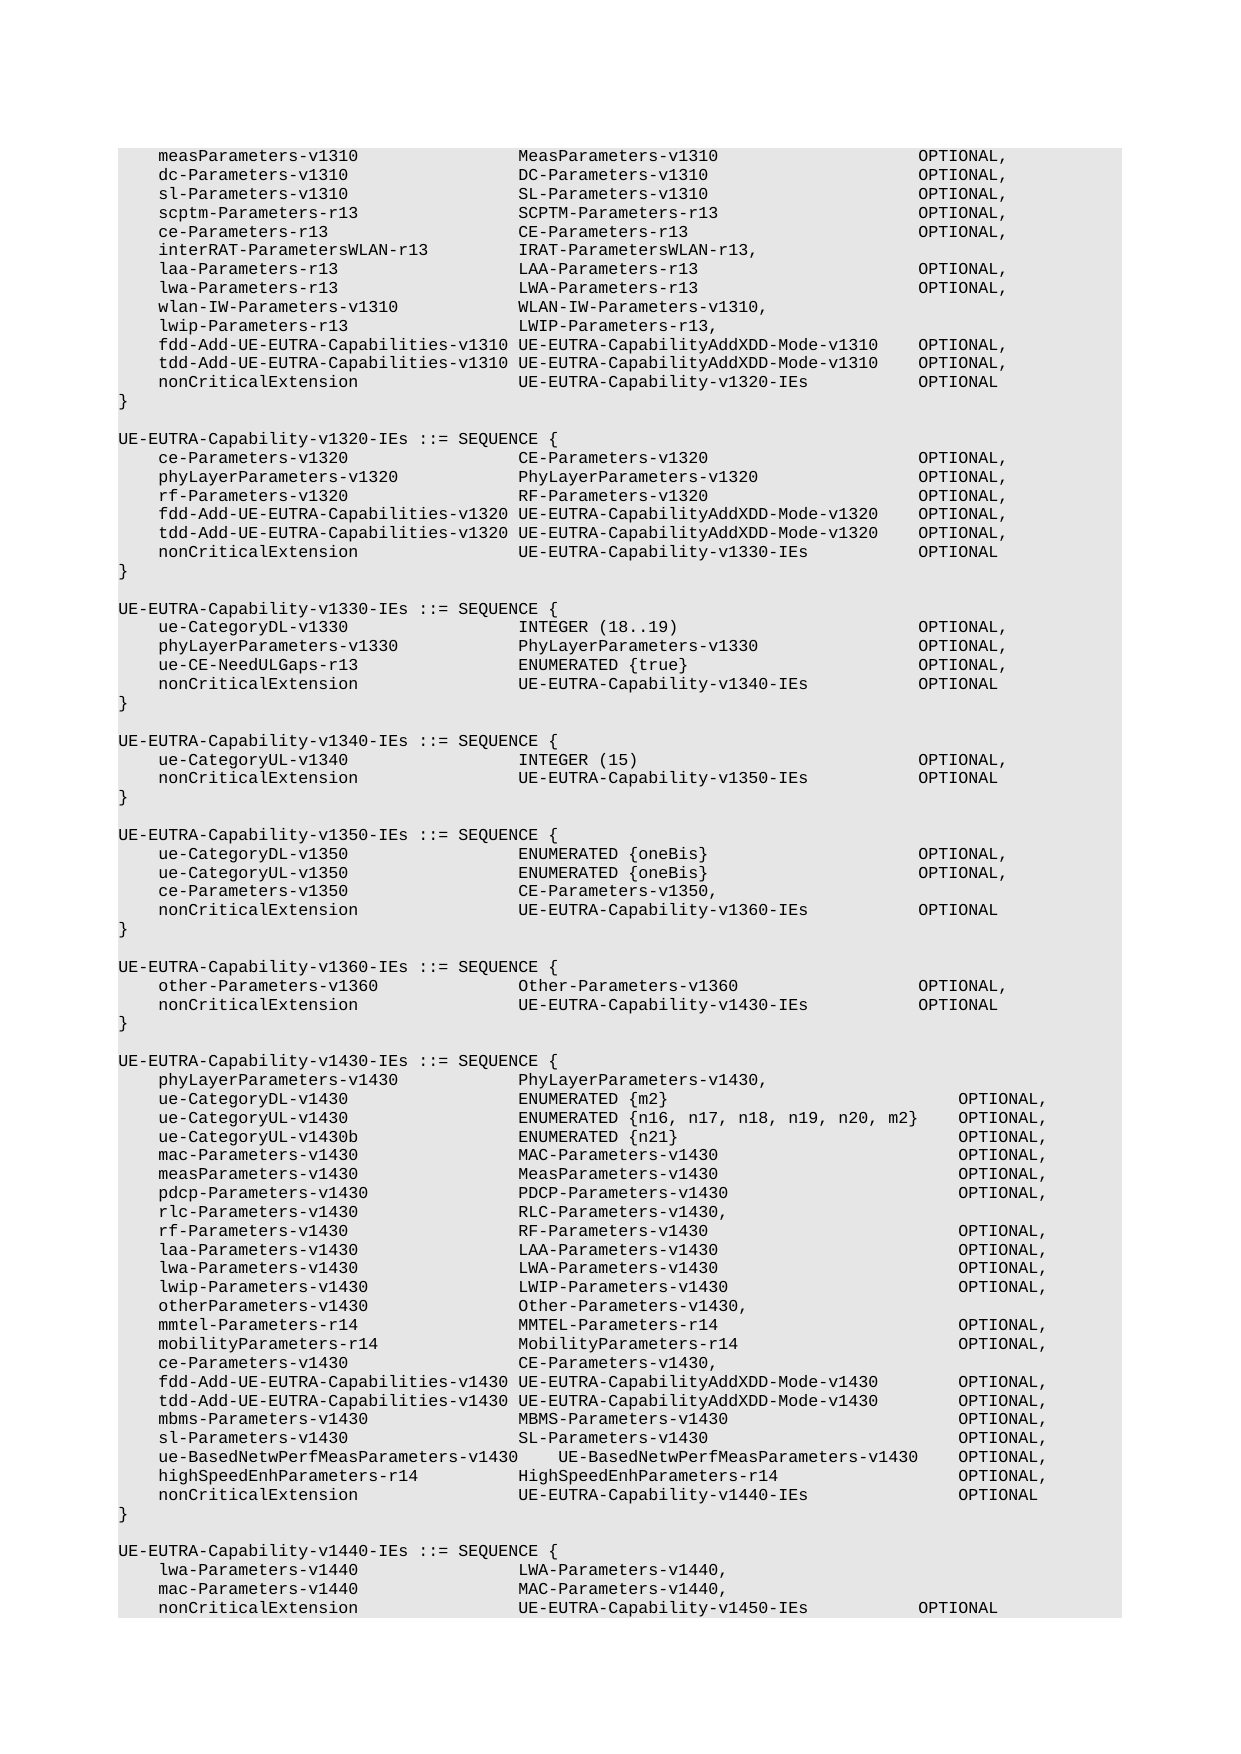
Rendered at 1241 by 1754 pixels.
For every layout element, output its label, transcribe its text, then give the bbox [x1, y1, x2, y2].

text ue-CategoryUL-v1430b ENUMERATED {n21} OPTIONAL, [118, 1128, 1122, 1147]
text UE-EUTRA-Capability-v1330-IEs ::= SEQUENCE { [118, 600, 1122, 619]
text tdd-Add-UE-EUTRA-Capabilities-v1310 UE-EUTRA-CapabilityAddXDD-Mode-v1310 OPTIONAL, [118, 355, 1122, 374]
text ue-BasedNetwPerfMeasParameters-v1430 UE-BasedNetwPerfMeasParameters-v1430 OPTIONAL, [118, 1449, 1122, 1467]
text wlan-IW-Parameters-v1310 WLAN-IW-Parameters-v1310, [118, 298, 1122, 317]
text measParameters-v1310 MeasParameters-v1310 OPTIONAL, [118, 148, 1122, 167]
text mac-Parameters-v1430 MAC-Parameters-v1430 OPTIONAL, [118, 1147, 1122, 1166]
text UE-EUTRA-Capability-v1360-IEs ::= SEQUENCE { [118, 958, 1122, 977]
text interRAT-ParametersWLAN-r13 IRAT-ParametersWLAN-r13, [118, 242, 1122, 261]
text } [118, 921, 1122, 939]
text phyLayerParameters-v1430 PhyLayerParameters-v1430, [118, 1072, 1122, 1090]
text ue-CategoryUL-v1350 ENUMERATED {oneBis} OPTIONAL, [118, 864, 1122, 883]
text ce-Parameters-v1430 CE-Parameters-v1430, [118, 1354, 1122, 1373]
text otherParameters-v1430 Other-Parameters-v1430, [118, 1298, 1122, 1317]
text UE-EUTRA-Capability-v1350-IEs ::= SEQUENCE { [118, 826, 1122, 845]
text sl-Parameters-v1310 SL-Parameters-v1310 OPTIONAL, [118, 185, 1122, 204]
text } [118, 1015, 1122, 1034]
text nonCriticalExtension UE-EUTRA-Capability-v1360-IEs OPTIONAL [118, 902, 1122, 921]
text UE-EUTRA-Capability-v1430-IEs ::= SEQUENCE { [118, 1053, 1122, 1072]
text fdd-Add-UE-EUTRA-Capabilities-v1430 UE-EUTRA-CapabilityAddXDD-Mode-v1430 OPTIONAL, [118, 1373, 1122, 1392]
text rf-Parameters-v1320 RF-Parameters-v1320 OPTIONAL, [118, 487, 1122, 506]
text ue-CategoryDL-v1330 INTEGER (18..19) OPTIONAL, [118, 619, 1122, 638]
text lwa-Parameters-r13 LWA-Parameters-r13 OPTIONAL, [118, 280, 1122, 298]
text rf-Parameters-v1430 RF-Parameters-v1430 OPTIONAL, [118, 1222, 1122, 1241]
text UE-EUTRA-Capability-v1320-IEs ::= SEQUENCE { [118, 431, 1122, 449]
text nonCriticalExtension UE-EUTRA-Capability-v1350-IEs OPTIONAL [118, 770, 1122, 789]
text ce-Parameters-v1320 CE-Parameters-v1320 OPTIONAL, [118, 449, 1122, 468]
text nonCriticalExtension UE-EUTRA-Capability-v1340-IEs OPTIONAL [118, 676, 1122, 694]
text rlc-Parameters-v1430 RLC-Parameters-v1430, [118, 1203, 1122, 1222]
text ue-CategoryUL-v1340 INTEGER (15) OPTIONAL, [118, 751, 1122, 770]
text } [118, 789, 1122, 808]
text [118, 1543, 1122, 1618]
text phyLayerParameters-v1320 PhyLayerParameters-v1320 OPTIONAL, [118, 468, 1122, 487]
text } [118, 562, 1122, 581]
text nonCriticalExtension UE-EUTRA-Capability-v1320-IEs OPTIONAL [118, 374, 1122, 393]
text lwa-Parameters-v1430 LWA-Parameters-v1430 OPTIONAL, [118, 1260, 1122, 1279]
text nonCriticalExtension UE-EUTRA-Capability-v1330-IEs OPTIONAL [118, 544, 1122, 562]
text mbms-Parameters-v1430 MBMS-Parameters-v1430 OPTIONAL, [118, 1411, 1122, 1430]
text measParameters-v1430 MeasParameters-v1430 OPTIONAL, [118, 1166, 1122, 1185]
text } [118, 694, 1122, 713]
text mobilityParameters-r14 MobilityParameters-r14 OPTIONAL, [118, 1336, 1122, 1354]
text sl-Parameters-v1430 SL-Parameters-v1430 OPTIONAL, [118, 1430, 1122, 1449]
text fdd-Add-UE-EUTRA-Capabilities-v1320 UE-EUTRA-CapabilityAddXDD-Mode-v1320 OPTIONAL, [118, 506, 1122, 525]
text highSpeedEnhParameters-r14 HighSpeedEnhParameters-r14 OPTIONAL, [118, 1467, 1122, 1486]
text lwip-Parameters-r13 LWIP-Parameters-r13, [118, 317, 1122, 336]
text nonCriticalExtension UE-EUTRA-Capability-v1430-IEs OPTIONAL [118, 996, 1122, 1015]
text ue-CE-NeedULGaps-r13 ENUMERATED {true} OPTIONAL, [118, 657, 1122, 676]
text UE-EUTRA-Capability-v1340-IEs ::= SEQUENCE { [118, 732, 1122, 751]
text lwip-Parameters-v1430 LWIP-Parameters-v1430 OPTIONAL, [118, 1279, 1122, 1298]
text ue-CategoryDL-v1350 ENUMERATED {oneBis} OPTIONAL, [118, 845, 1122, 864]
text mmtel-Parameters-r14 MMTEL-Parameters-r14 OPTIONAL, [118, 1317, 1122, 1336]
text tdd-Add-UE-EUTRA-Capabilities-v1430 UE-EUTRA-CapabilityAddXDD-Mode-v1430 OPTIONAL, [118, 1392, 1122, 1411]
text ce-Parameters-v1350 CE-Parameters-v1350, [118, 883, 1122, 902]
text phyLayerParameters-v1330 PhyLayerParameters-v1330 OPTIONAL, [118, 638, 1122, 657]
text scptm-Parameters-r13 SCPTM-Parameters-r13 OPTIONAL, [118, 204, 1122, 223]
text ue-CategoryUL-v1430 ENUMERATED {n16, n17, n18, n19, n20, m2} OPTIONAL, [118, 1109, 1122, 1128]
text pdcp-Parameters-v1430 PDCP-Parameters-v1430 OPTIONAL, [118, 1185, 1122, 1203]
text other-Parameters-v1360 Other-Parameters-v1360 OPTIONAL, [118, 977, 1122, 996]
text laa-Parameters-r13 LAA-Parameters-r13 OPTIONAL, [118, 261, 1122, 280]
text fdd-Add-UE-EUTRA-Capabilities-v1310 UE-EUTRA-CapabilityAddXDD-Mode-v1310 OPTIONAL, [118, 336, 1122, 355]
text laa-Parameters-v1430 LAA-Parameters-v1430 OPTIONAL, [118, 1241, 1122, 1260]
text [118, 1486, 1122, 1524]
text ue-CategoryDL-v1430 ENUMERATED {m2} OPTIONAL, [118, 1090, 1122, 1109]
text ce-Parameters-r13 CE-Parameters-r13 OPTIONAL, [118, 223, 1122, 242]
text } [118, 393, 1122, 412]
text tdd-Add-UE-EUTRA-Capabilities-v1320 UE-EUTRA-CapabilityAddXDD-Mode-v1320 OPTIONAL, [118, 525, 1122, 544]
text dc-Parameters-v1310 DC-Parameters-v1310 OPTIONAL, [118, 167, 1122, 185]
